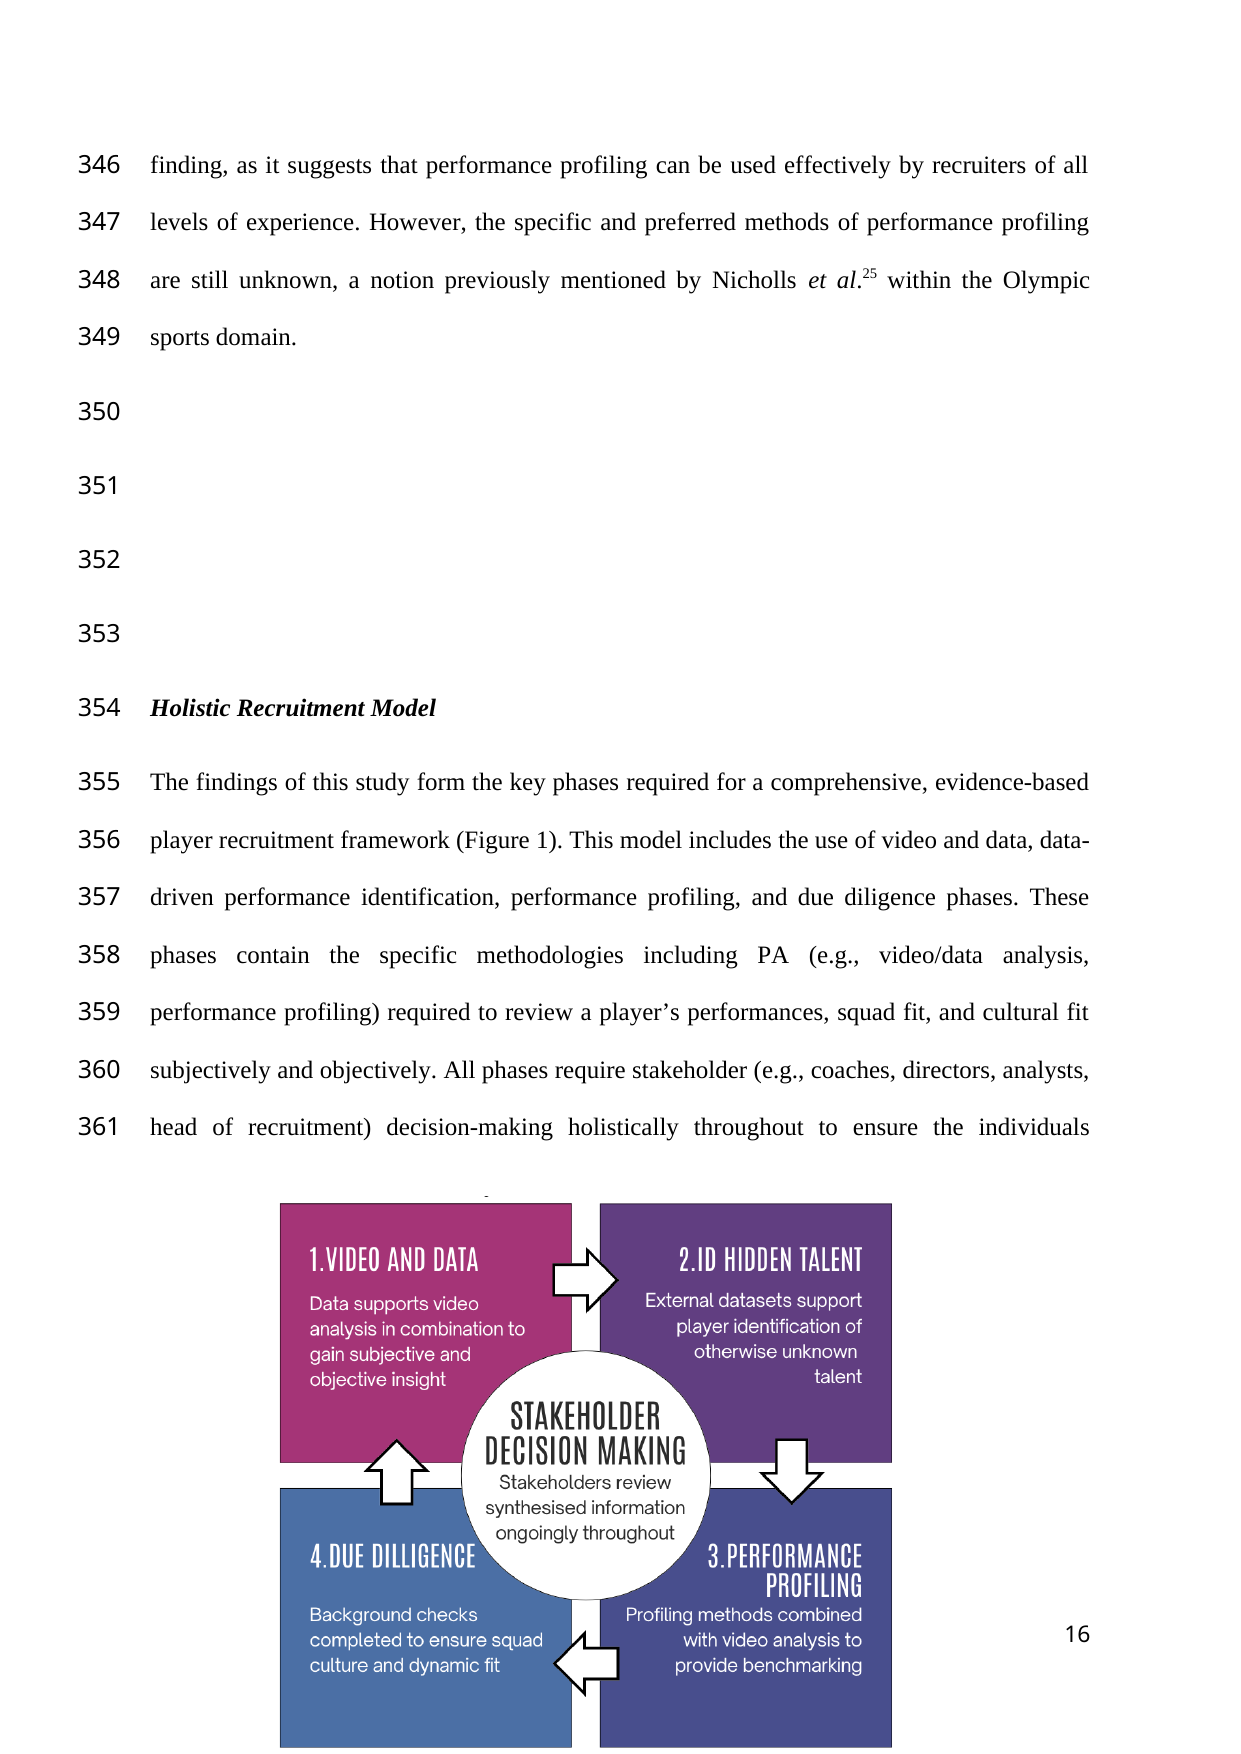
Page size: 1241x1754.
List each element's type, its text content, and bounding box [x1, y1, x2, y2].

text The findings of this study form the key phases required for a comprehensive, evidence-based player recruitment framework (Figure 1). This model includes the use of video and data, data-driven performance identification, performance profiling, and due diligence phases. These phases contain the specific methodologies including PA (e.g., video/data analysis, performance profiling) required to review a player’s performances, squad fit, and cultural fit subjectively and objectively. All phases require stakeholder (e.g., coaches, directors, analysts, head of recruitment) decision-making holistically throughout to ensure the individuals monitored/analysed are of sufficient quality to progress to the next phase. Moreover, multiple information sources should be combined to ensure an extensive, self-interpretable review of potential player(s). For example, performance profiles must be synergistically combined with video analysis, and player character references. This allows a thorough examination of not only a player’s performance qualities, but psychological qualities – examining a player’s effect on, and off the pitch. [150, 767, 1090, 1141]
text Holistic Recruitment Model [150, 693, 1090, 722]
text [150, 150, 1090, 351]
picture [272, 1196, 902, 1754]
